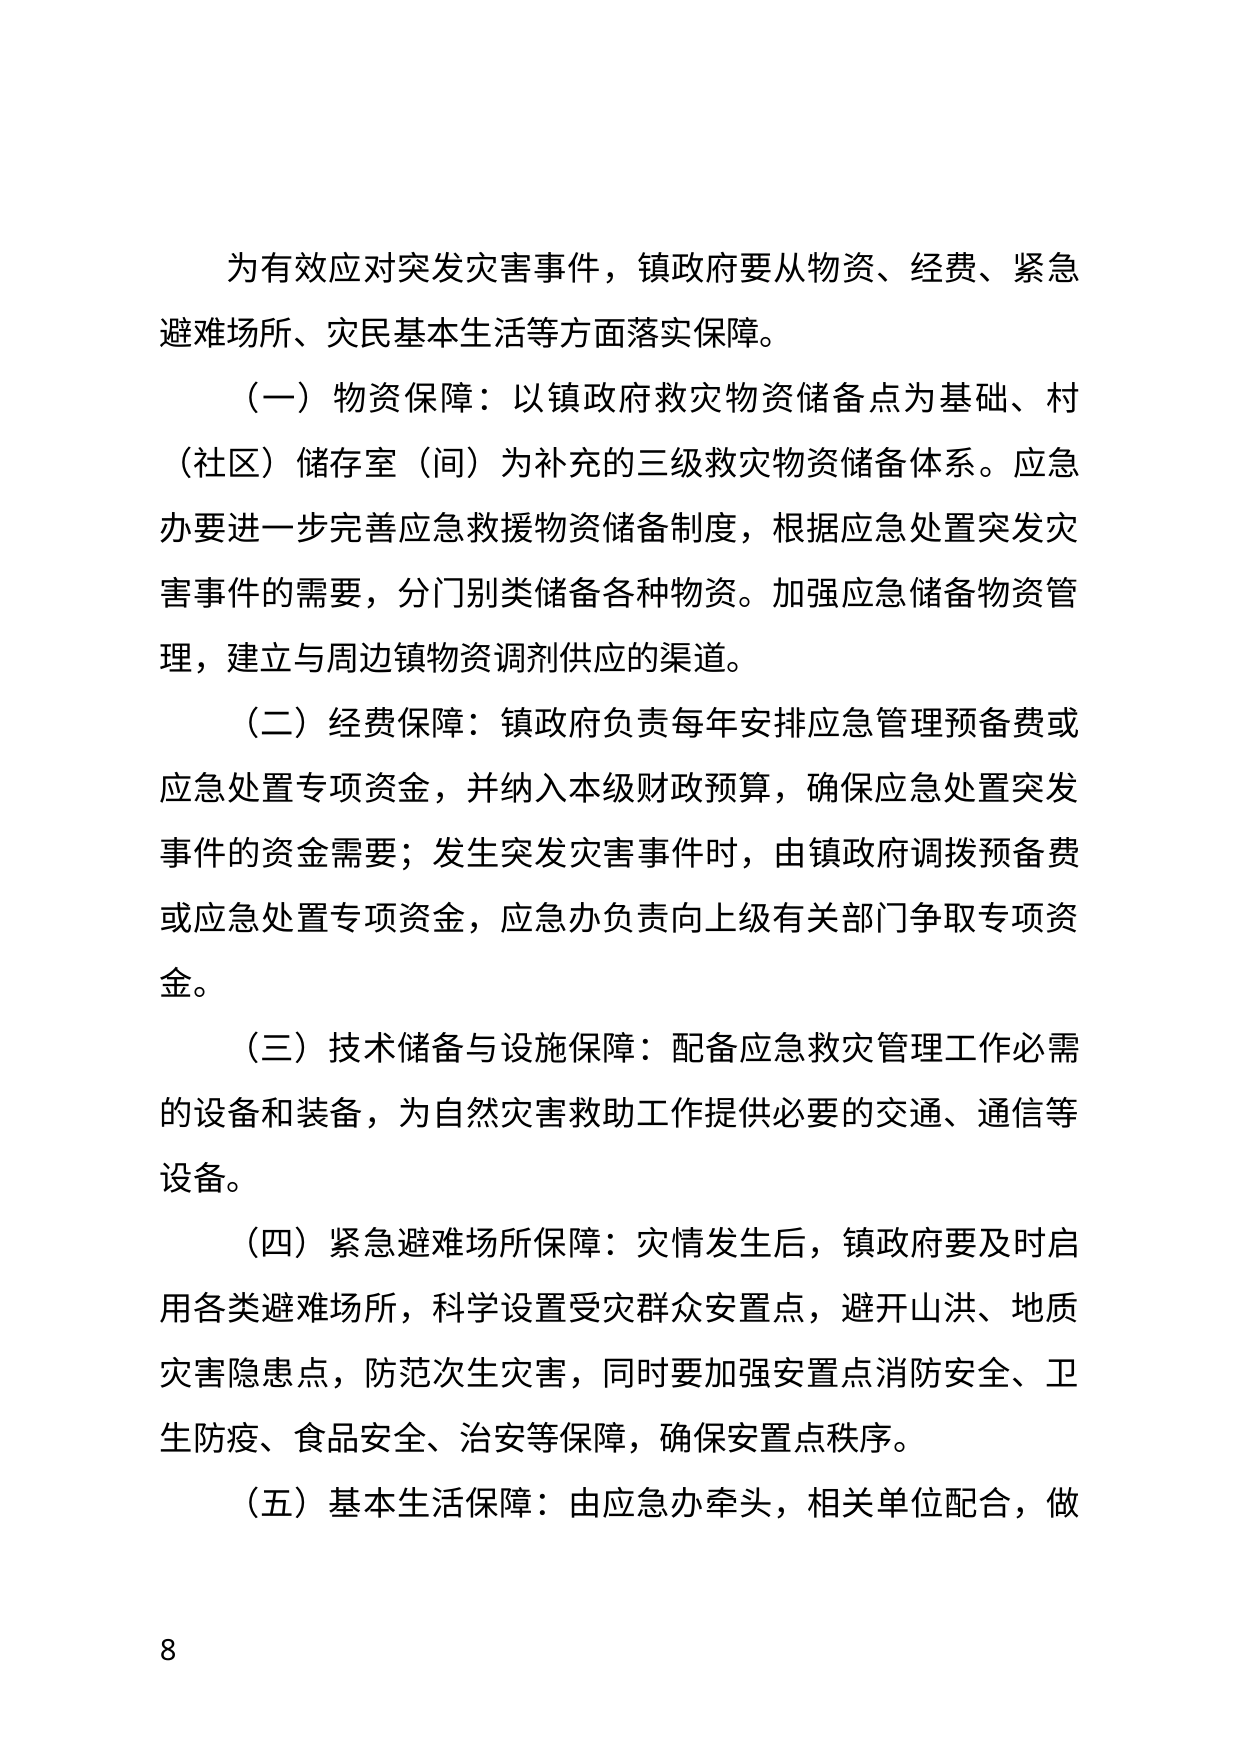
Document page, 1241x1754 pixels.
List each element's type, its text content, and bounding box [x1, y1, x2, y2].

text （四）紧急避难场所保障：灾情发生后，镇政府要及时启用各类避难场所，科学设置受灾群众安置点，避开山洪、地质灾害隐患点，防范次生灾害，同时要加强安置点消防安全、卫生防疫、食品安全、治安等保障，确保安置点秩序。 [159, 1208, 1081, 1468]
text （二）经费保障：镇政府负责每年安排应急管理预备费或应急处置专项资金，并纳入本级财政预算，确保应急处置突发事件的资金需要；发生突发灾害事件时，由镇政府调拨预备费或应急处置专项资金，应急办负责向上级有关部门争取专项资金。 [159, 688, 1081, 1013]
text 为有效应对突发灾害事件，镇政府要从物资、经费、紧急避难场所、灾民基本生活等方面落实保障。 [159, 233, 1081, 363]
text （一）物资保障：以镇政府救灾物资储备点为基础、村（社区）储存室（间）为补充的三级救灾物资储备体系。应急办要进一步完善应急救援物资储备制度，根据应急处置突发灾害事件的需要，分门别类储备各种物资。加强应急储备物资管理，建立与周边镇物资调剂供应的渠道。 [159, 363, 1081, 688]
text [159, 1468, 1081, 1533]
text （三）技术储备与设施保障：配备应急救灾管理工作必需的设备和装备，为自然灾害救助工作提供必要的交通、通信等设备。 [159, 1013, 1081, 1208]
